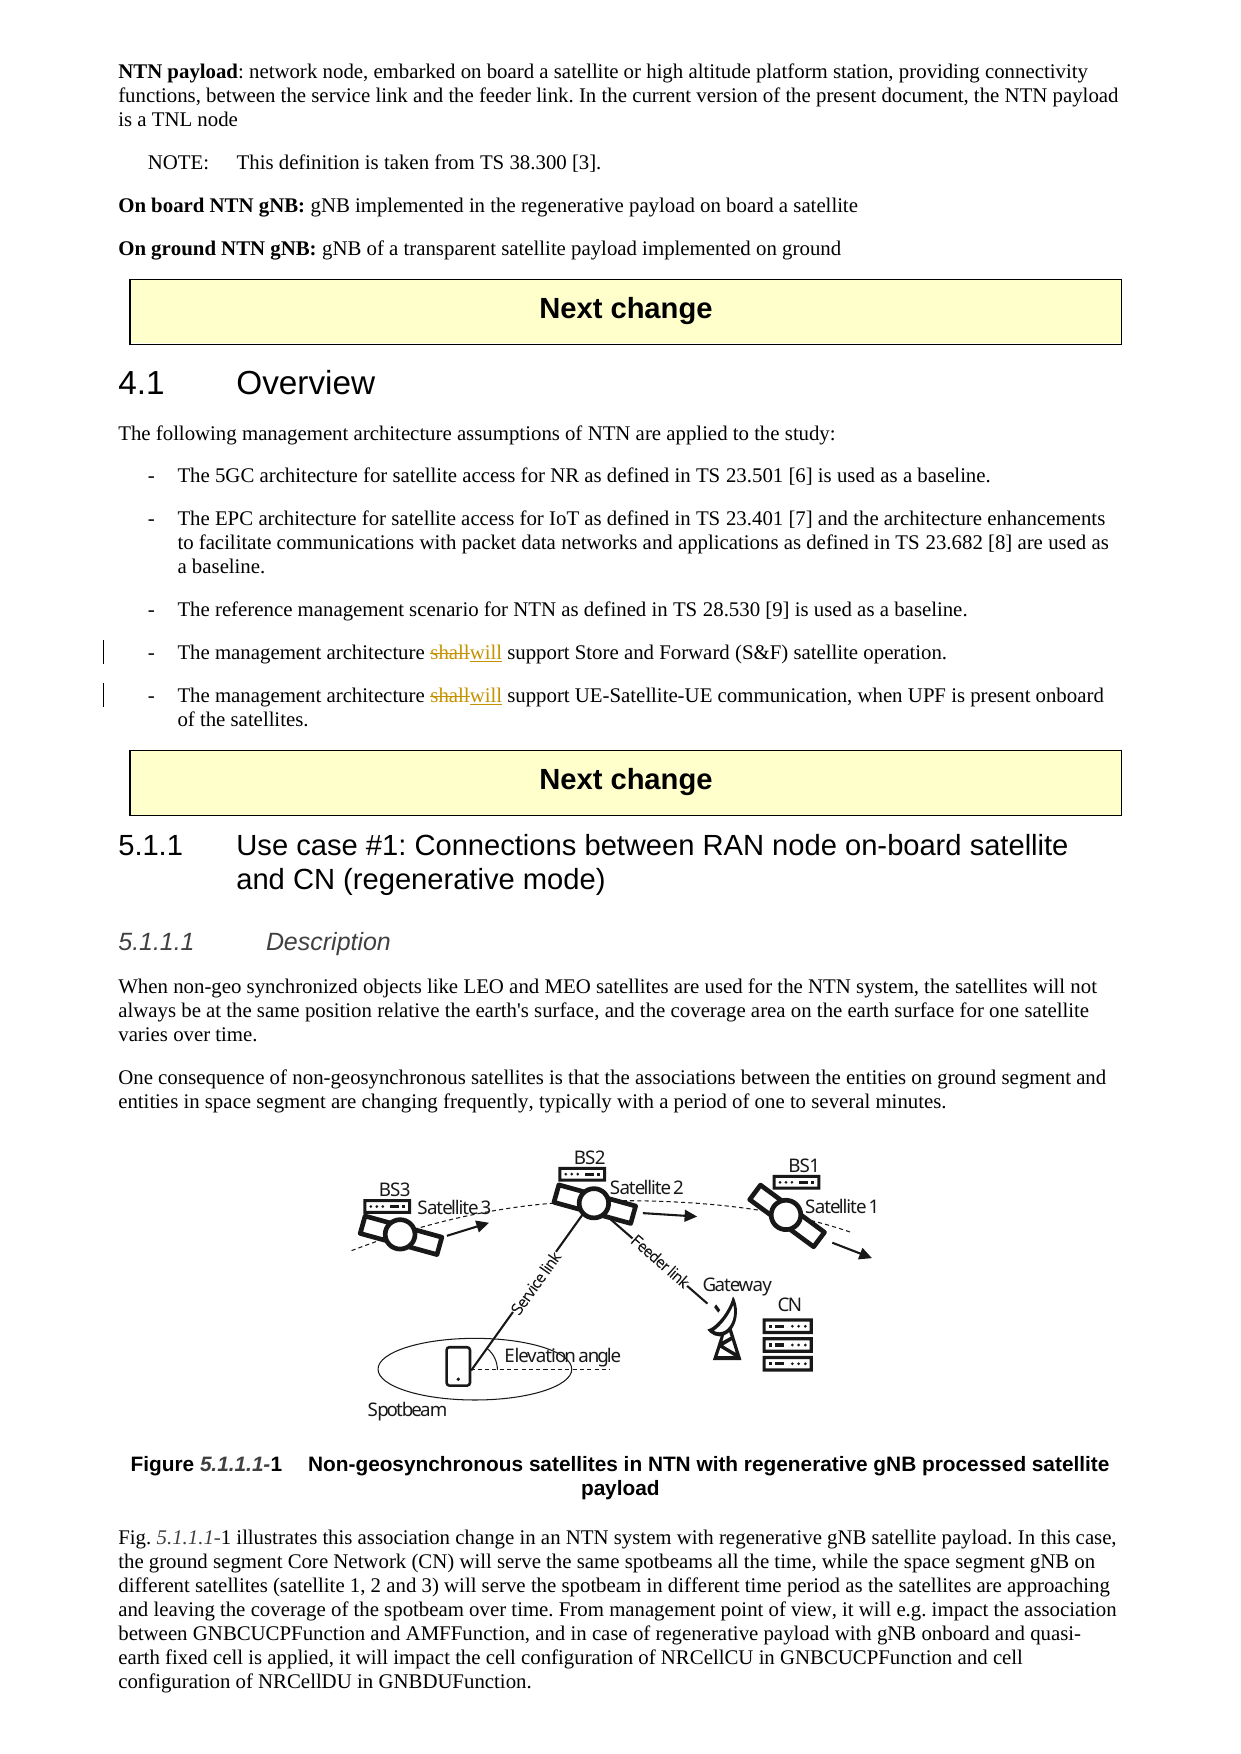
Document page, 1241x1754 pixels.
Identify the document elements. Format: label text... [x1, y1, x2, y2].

text - The management architecture support UE-Satellite-UE communication, when UPF is present onboard of the satellites. [148, 683, 1122, 731]
subtitle 4.1 Overview [118, 363, 1122, 402]
text One consequence of non-geosynchronous satellites is that the associations between the entities on ground segment and entities in space segment are changing frequently, typically with a period of one to several minutes. [118, 1065, 1122, 1113]
subtitle 5.1.1.1 Description [118, 927, 1122, 955]
text On board NTN gNB: gNB implemented in the regenerative payload on board a satellite [118, 193, 1122, 217]
subtitle 5.1.1 Use case #1: Connections between RAN node on-board satellite and CN (regenerative mode) [118, 828, 1122, 895]
text On ground NTN gNB: gNB of a transparent satellite payload implemented on ground [118, 236, 1122, 260]
text NTN payload: network node, embarked on board a satellite or high altitude platform station, providing connectivity functions, between the service link and the feeder link. In the current version of the present document, the NTN payload is a TNL node [118, 59, 1122, 131]
text The following management architecture assumptions of NTN are applied to the study: [118, 421, 1122, 444]
text - The 5GC architecture for satellite access for NR as defined in TS 23.501 [6] is used as a baseline. [148, 463, 1122, 487]
text NOTE: This definition is taken from TS 38.300 [3]. [148, 150, 1122, 174]
table_header Next change [131, 751, 1121, 815]
text Fig. 5.1.1.1-1 illustrates this association change in an NTN system with regenerative gNB satellite payload. In this case, the ground segment Core Network (CN) will serve the same spotbeams all the time, while the space segment gNB on different satellites (satellite 1, 2 and 3) will serve the spotbeam in different time period as the satellites are approaching and leaving the coverage of the spotbeam over time. From management point of view, it will e.g. impact the association between GNBCUCPFunction and AMFFunction, and in case of regenerative payload with gNB onboard and quasi-earth fixed cell is applied, it will impact the cell configuration of NRCellCU in GNBCUCPFunction and cell configuration of NRCellDU in GNBDUFunction. [118, 1524, 1122, 1693]
text - The EPC architecture for satellite access for IoT as defined in TS 23.401 [7] and the architecture enhancements to facilitate communications with packet data networks and applications as defined in TS 23.682 [8] are used as a baseline. [148, 506, 1122, 578]
text - The management architecture support Store and Forward (S&F) satellite operation. [148, 640, 1122, 664]
text Figure 5.1.1.1-1 Non-geosynchronous satellites in NTN with regenerative gNB processed satellite payload [118, 1452, 1122, 1499]
text When non-geo synchronized objects like LEO and MEO satellites are used for the NTN system, the satellites will not always be at the same position relative the earth's surface, and the coverage area on the earth surface for one satellite varies over time. [118, 974, 1122, 1046]
table_header Next change [131, 280, 1121, 343]
text - The reference management scenario for NTN as defined in TS 28.530 [9] is used as a baseline. [148, 597, 1122, 621]
